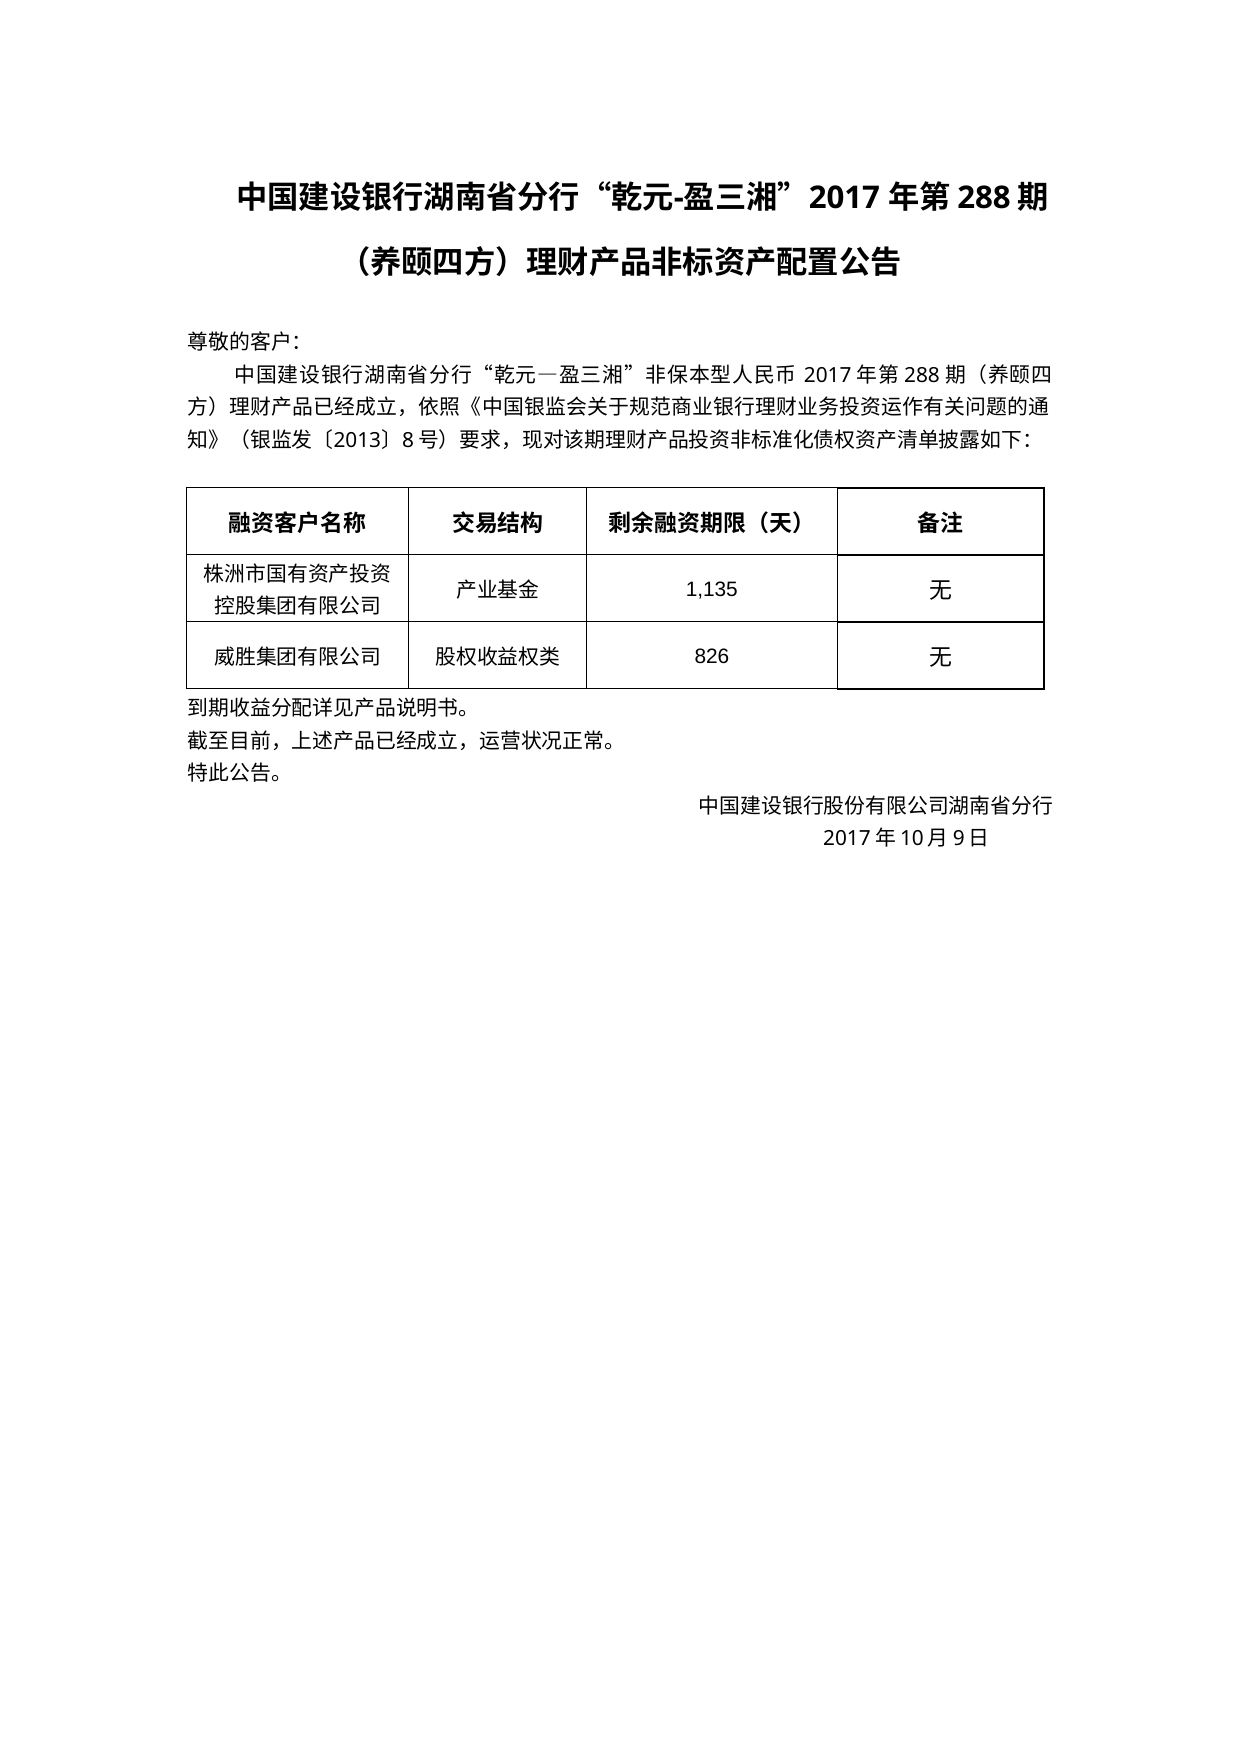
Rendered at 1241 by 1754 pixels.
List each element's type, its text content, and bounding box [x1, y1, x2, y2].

text 中国建设银行湖南省分行“乾元—盈三湘”非保本型人民币2017年第288期（养颐四方）理财产品已经成立，依照《中国银监会关于规范商业银行理财业务投资运作有关问题的通知》（银监发〔2013〕8号）要求，现对该期理财产品投资非标准化债权资产清单披露如下： [187, 357, 1053, 454]
text 特此公告。 [187, 755, 1053, 788]
text 到期收益分配详见产品说明书。 [187, 690, 1053, 723]
table_cell 1,135 [587, 555, 837, 621]
text 截至目前，上述产品已经成立，运营状况正常。 [187, 723, 1053, 755]
text 2017年10月9日 [187, 820, 1003, 853]
table_cell 股权收益权类 [409, 622, 586, 688]
table_cell 产业基金 [409, 555, 586, 621]
text 中国建设银行股份有限公司湖南省分行 [187, 788, 1053, 820]
table_cell 无 [838, 623, 1043, 688]
text 中国建设银行湖南省分行“乾元-盈三湘”2017 年第288期（养颐四方）理财产品非标资产配置公告 [187, 162, 1053, 292]
table_cell 威胜集团有限公司 [187, 622, 408, 688]
table_header 融资客户名称 [187, 488, 408, 554]
table_header 备注 [838, 489, 1043, 554]
table_cell 826 [587, 622, 837, 688]
table_header 剩余融资期限（天） [587, 488, 837, 554]
table_header 交易结构 [409, 488, 586, 554]
table_cell 无 [838, 556, 1043, 621]
text 尊敬的客户： [187, 324, 1053, 357]
table_cell 株洲市国有资产投资控股集团有限公司 [187, 555, 408, 621]
